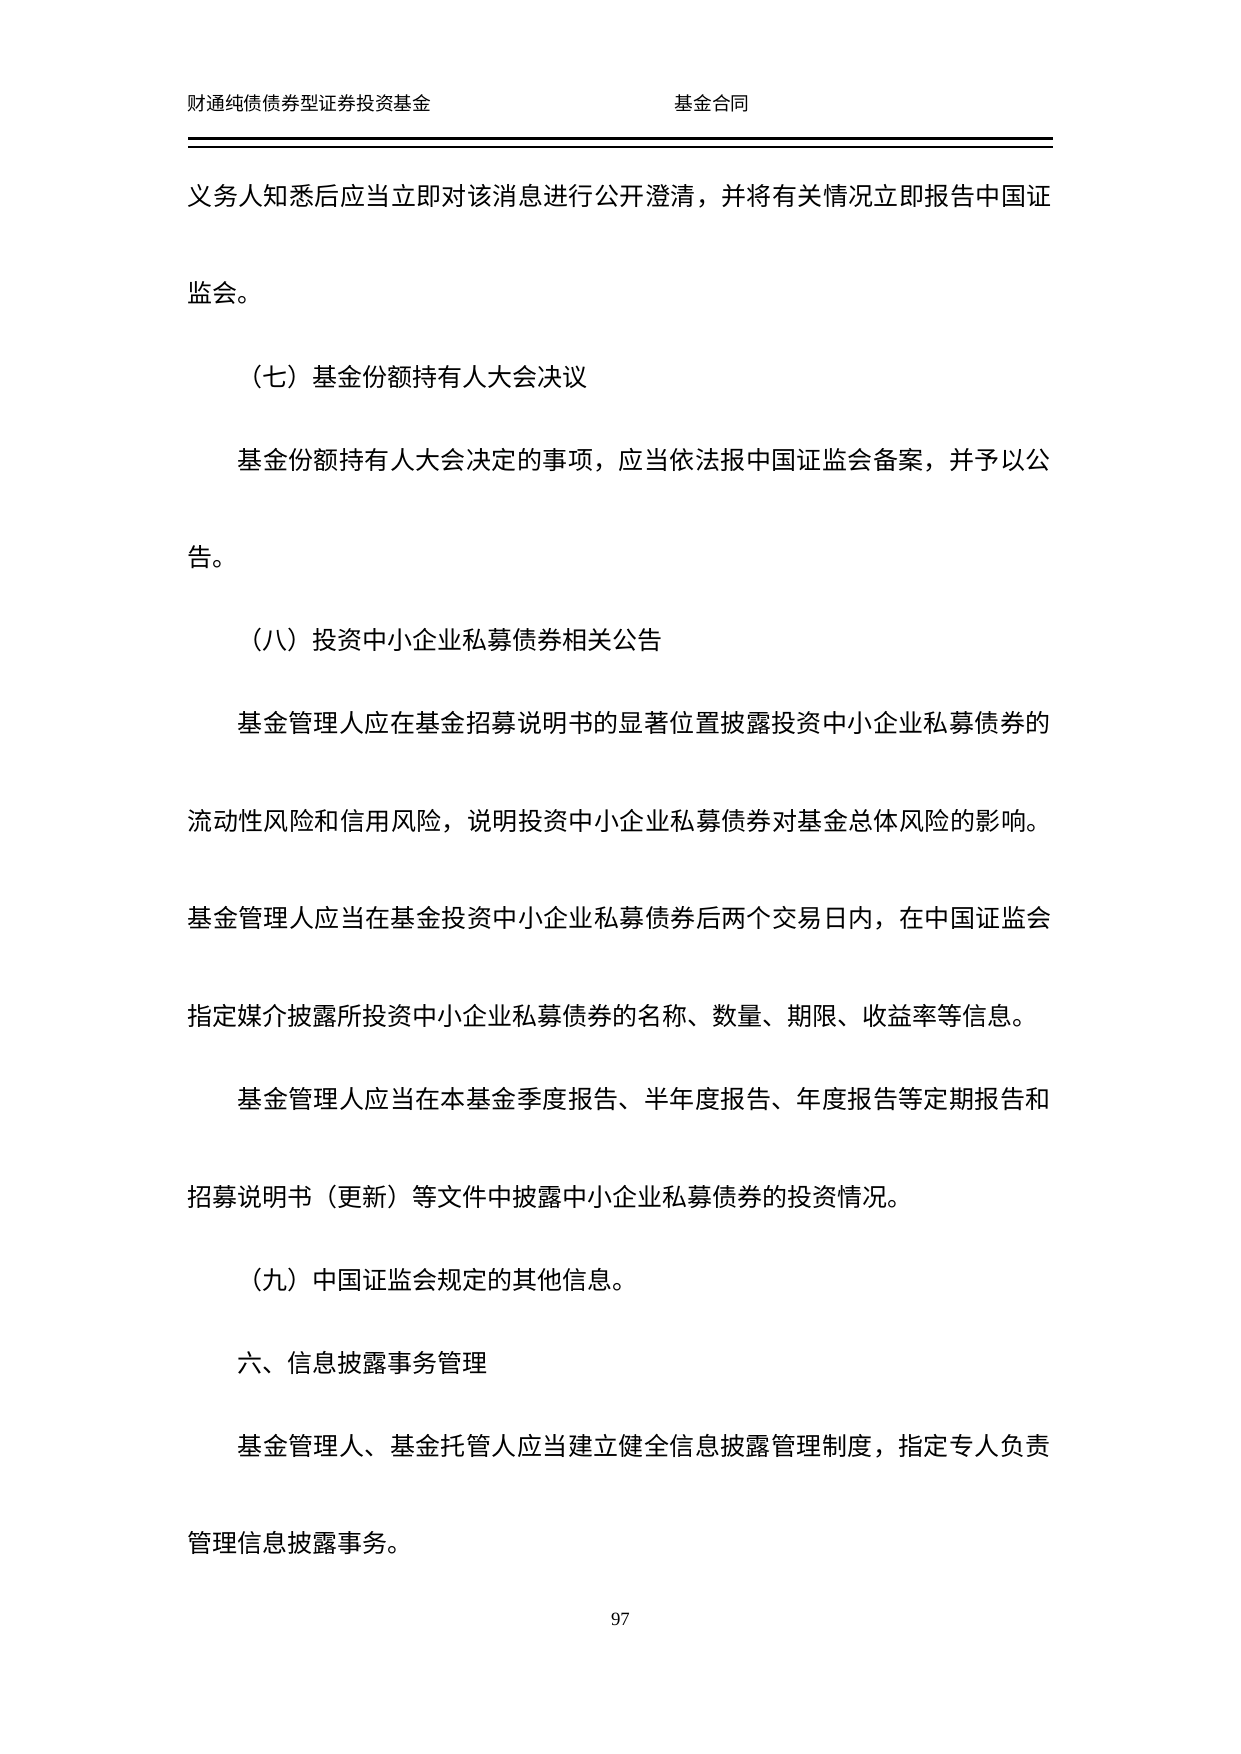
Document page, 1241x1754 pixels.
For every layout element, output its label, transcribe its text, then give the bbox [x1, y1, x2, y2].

text 六、信息披露事务管理 [187, 1329, 1053, 1394]
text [187, 162, 1053, 324]
text （七）基金份额持有人大会决议 [187, 343, 1053, 408]
text 基金份额持有人大会决定的事项，应当依法报中国证监会备案，并予以公告。 [187, 426, 1053, 588]
text 基金管理人、基金托管人应当建立健全信息披露管理制度，指定专人负责管理信息披露事务。 [187, 1412, 1053, 1574]
text （八）投资中小企业私募债券相关公告 [187, 606, 1053, 671]
text 基金管理人应在基金招募说明书的显著位置披露投资中小企业私募债券的流动性风险和信用风险，说明投资中小企业私募债券对基金总体风险的影响。基金管理人应当在基金投资中小企业私募债券后两个交易日内，在中国证监会指定媒介披露所投资中小企业私募债券的名称、数量、期限、收益率等信息。 [187, 689, 1053, 1047]
text （九）中国证监会规定的其他信息。 [187, 1246, 1053, 1311]
text 基金管理人应当在本基金季度报告、半年度报告、年度报告等定期报告和招募说明书（更新）等文件中披露中小企业私募债券的投资情况。 [187, 1065, 1053, 1228]
